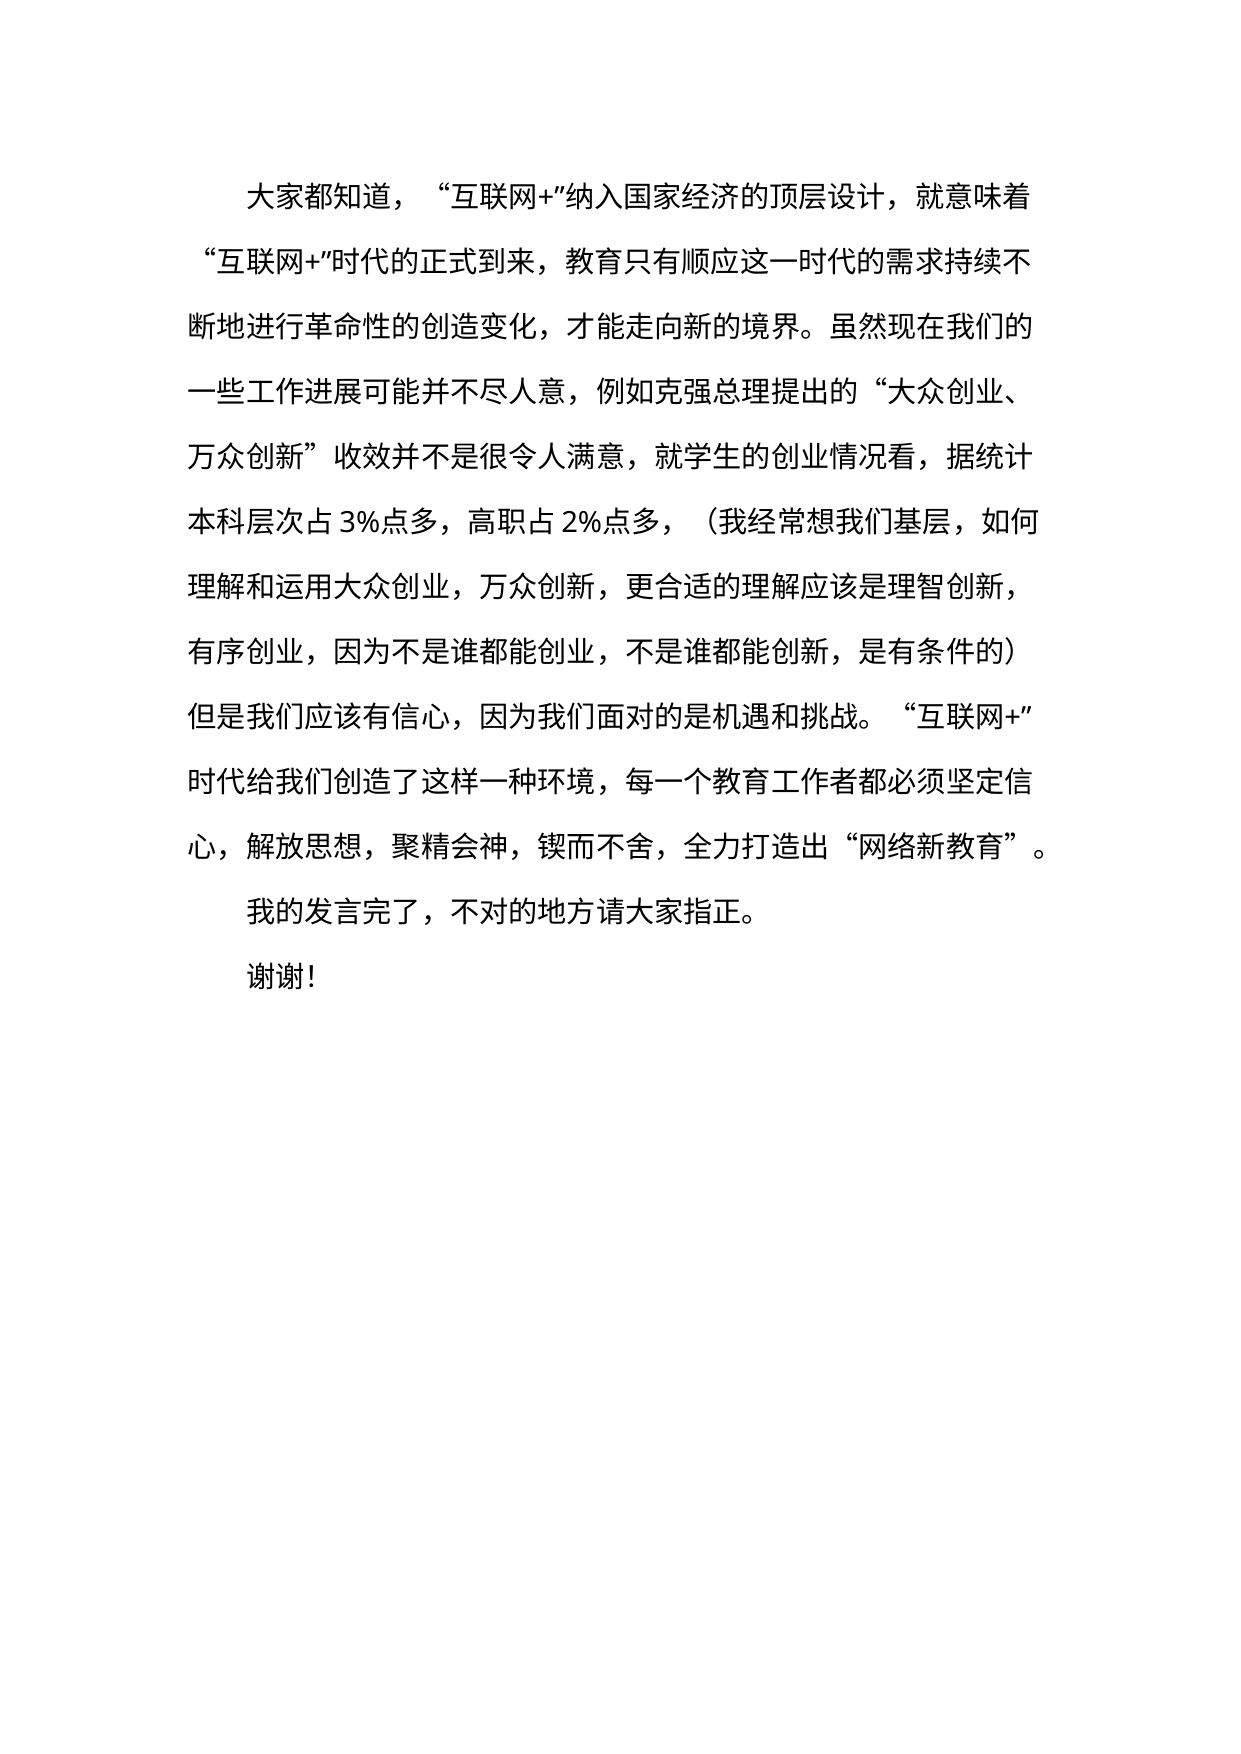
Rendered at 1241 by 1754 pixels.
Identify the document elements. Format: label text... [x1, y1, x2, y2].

text 我的发言完了，不对的地方请大家指正。 [187, 877, 1053, 942]
text 谢谢！ [187, 942, 1053, 1007]
text 大家都知道，“互联网+”纳入国家经济的顶层设计，就意味着“互联网+”时代的正式到来，教育只有顺应这一时代的需求持续不断地进行革命性的创造变化，才能走向新的境界。虽然现在我们的一些工作进展可能并不尽人意，例如克强总理提出的“大众创业、万众创新”收效并不是很令人满意，就学生的创业情况看，据统计本科层次占3%点多，高职占2%点多，（我经常想我们基层，如何理解和运用大众创业，万众创新，更合适的理解应该是理智创新，有序创业，因为不是谁都能创业，不是谁都能创新，是有条件的）但是我们应该有信心，因为我们面对的是机遇和挑战。“互联网+”时代给我们创造了这样一种环境，每一个教育工作者都必须坚定信心，解放思想，聚精会神，锲而不舍，全力打造出“网络新教育”。 [187, 162, 1053, 877]
